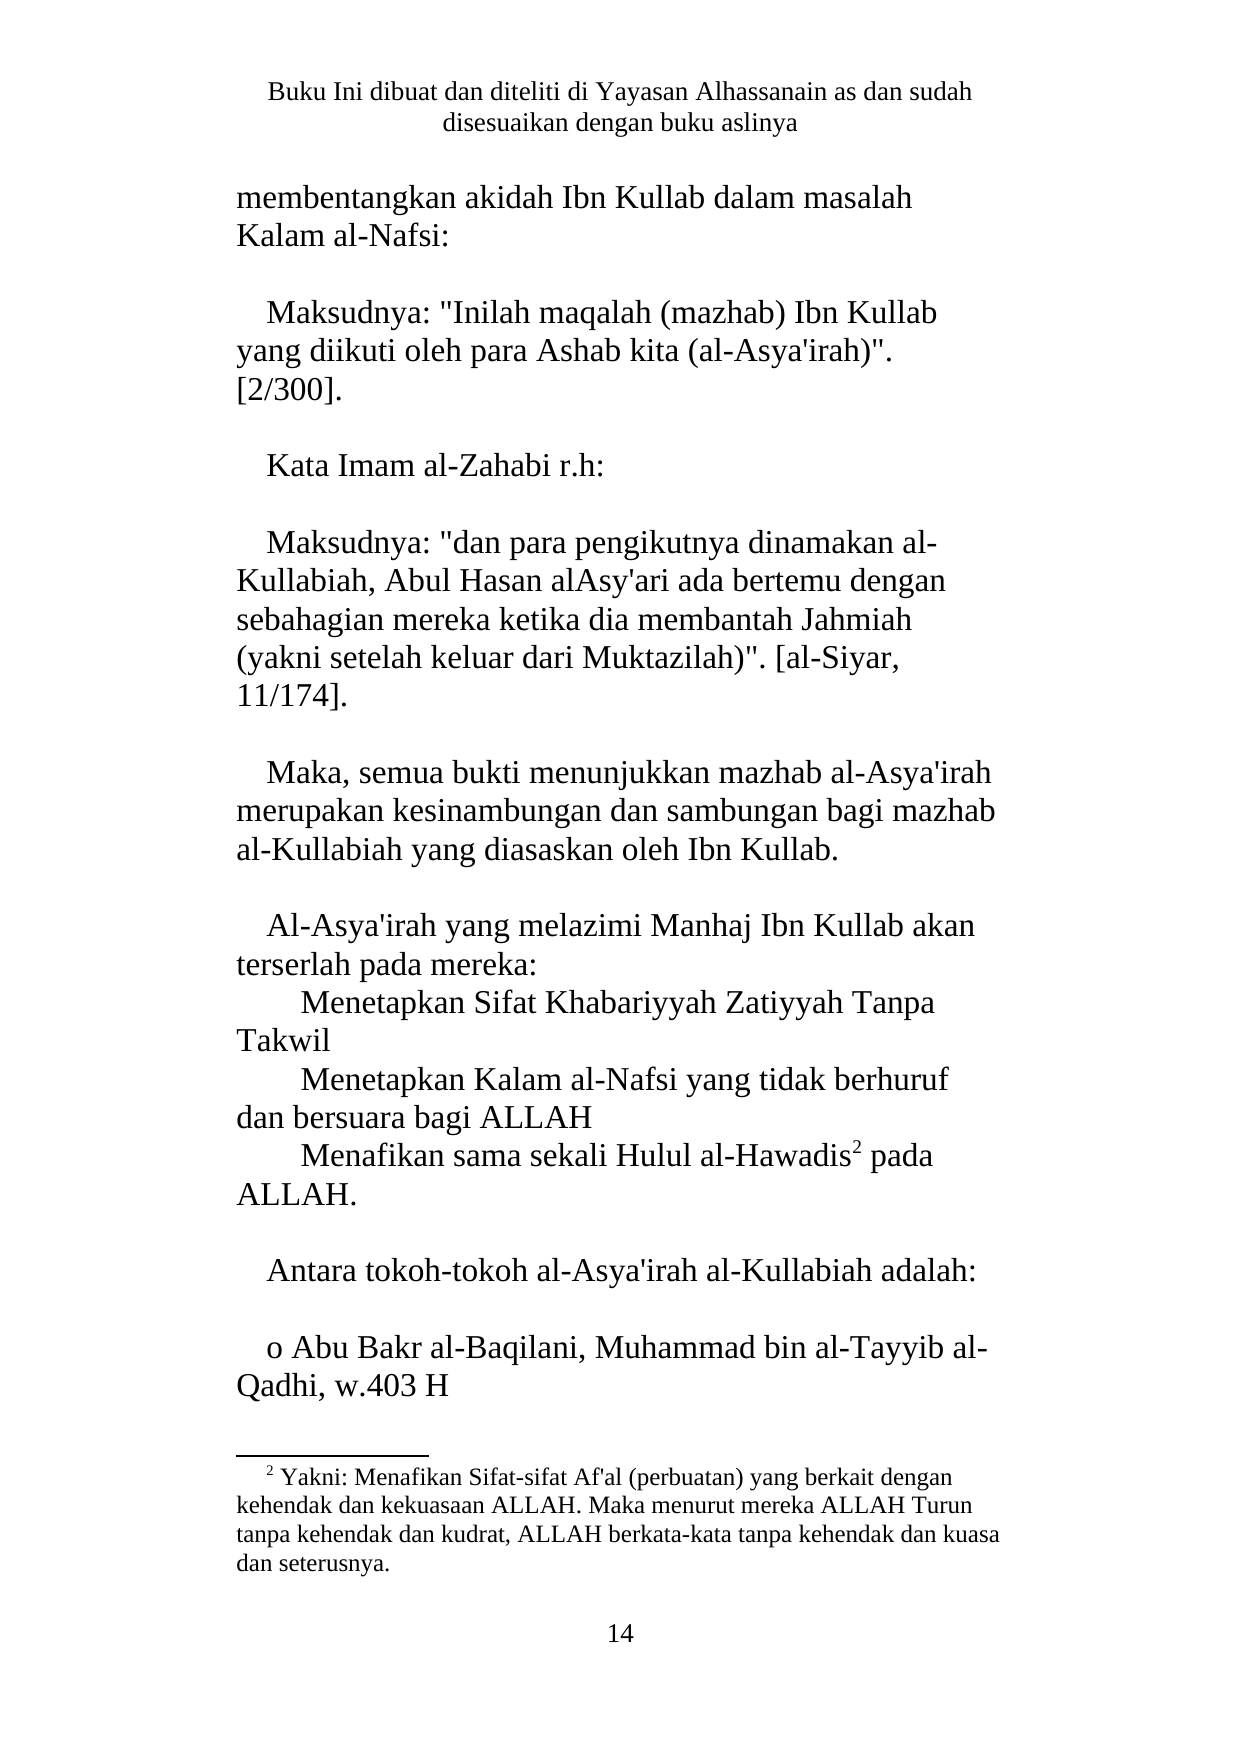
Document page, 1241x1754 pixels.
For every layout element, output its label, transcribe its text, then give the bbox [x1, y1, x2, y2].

text  Menetapkan Sifat Khabariyyah Zatiyyah Tanpa Takwil [236, 982, 1004, 1059]
text Antara tokoh-tokoh al-Asya'irah al-Kullabiah adalah: [236, 1251, 1004, 1289]
text Maka, semua bukti menunjukkan mazhab al-Asya'irah merupakan kesinambungan dan sambungan bagi mazhab al-Kullabiah yang diasaskan oleh Ibn Kullab. [236, 752, 1004, 867]
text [236, 177, 1004, 254]
text Al-Asya'irah yang melazimi Manhaj Ibn Kullab akan terserlah pada mereka: [236, 906, 1004, 982]
text  Menafikan sama sekali Hulul al-Hawadis pada ALLAH. [236, 1136, 1004, 1212]
text Kata Imam al-Zahabi r.h: [236, 446, 1004, 484]
text  Menetapkan Kalam al-Nafsi yang tidak berhuruf dan bersuara bagi ALLAH [236, 1059, 1004, 1136]
text Maksudnya: "dan para pengikutnya dinamakan al-Kullabiah, Abul Hasan alAsy'ari ada bertemu dengan sebahagian mereka ketika dia membantah Jahmiah (yakni setelah keluar dari Muktazilah)". [al-Siyar, 11/174]. [236, 522, 1004, 714]
text o Abu Bakr al-Baqilani, Muhammad bin al-Tayyib al-Qadhi, w.403 H [236, 1327, 1004, 1404]
text Maksudnya: "Inilah maqalah (mazhab) Ibn Kullab yang diikuti oleh para Ashab kita (al-Asya'irah)". [2/300]. [236, 292, 1004, 407]
